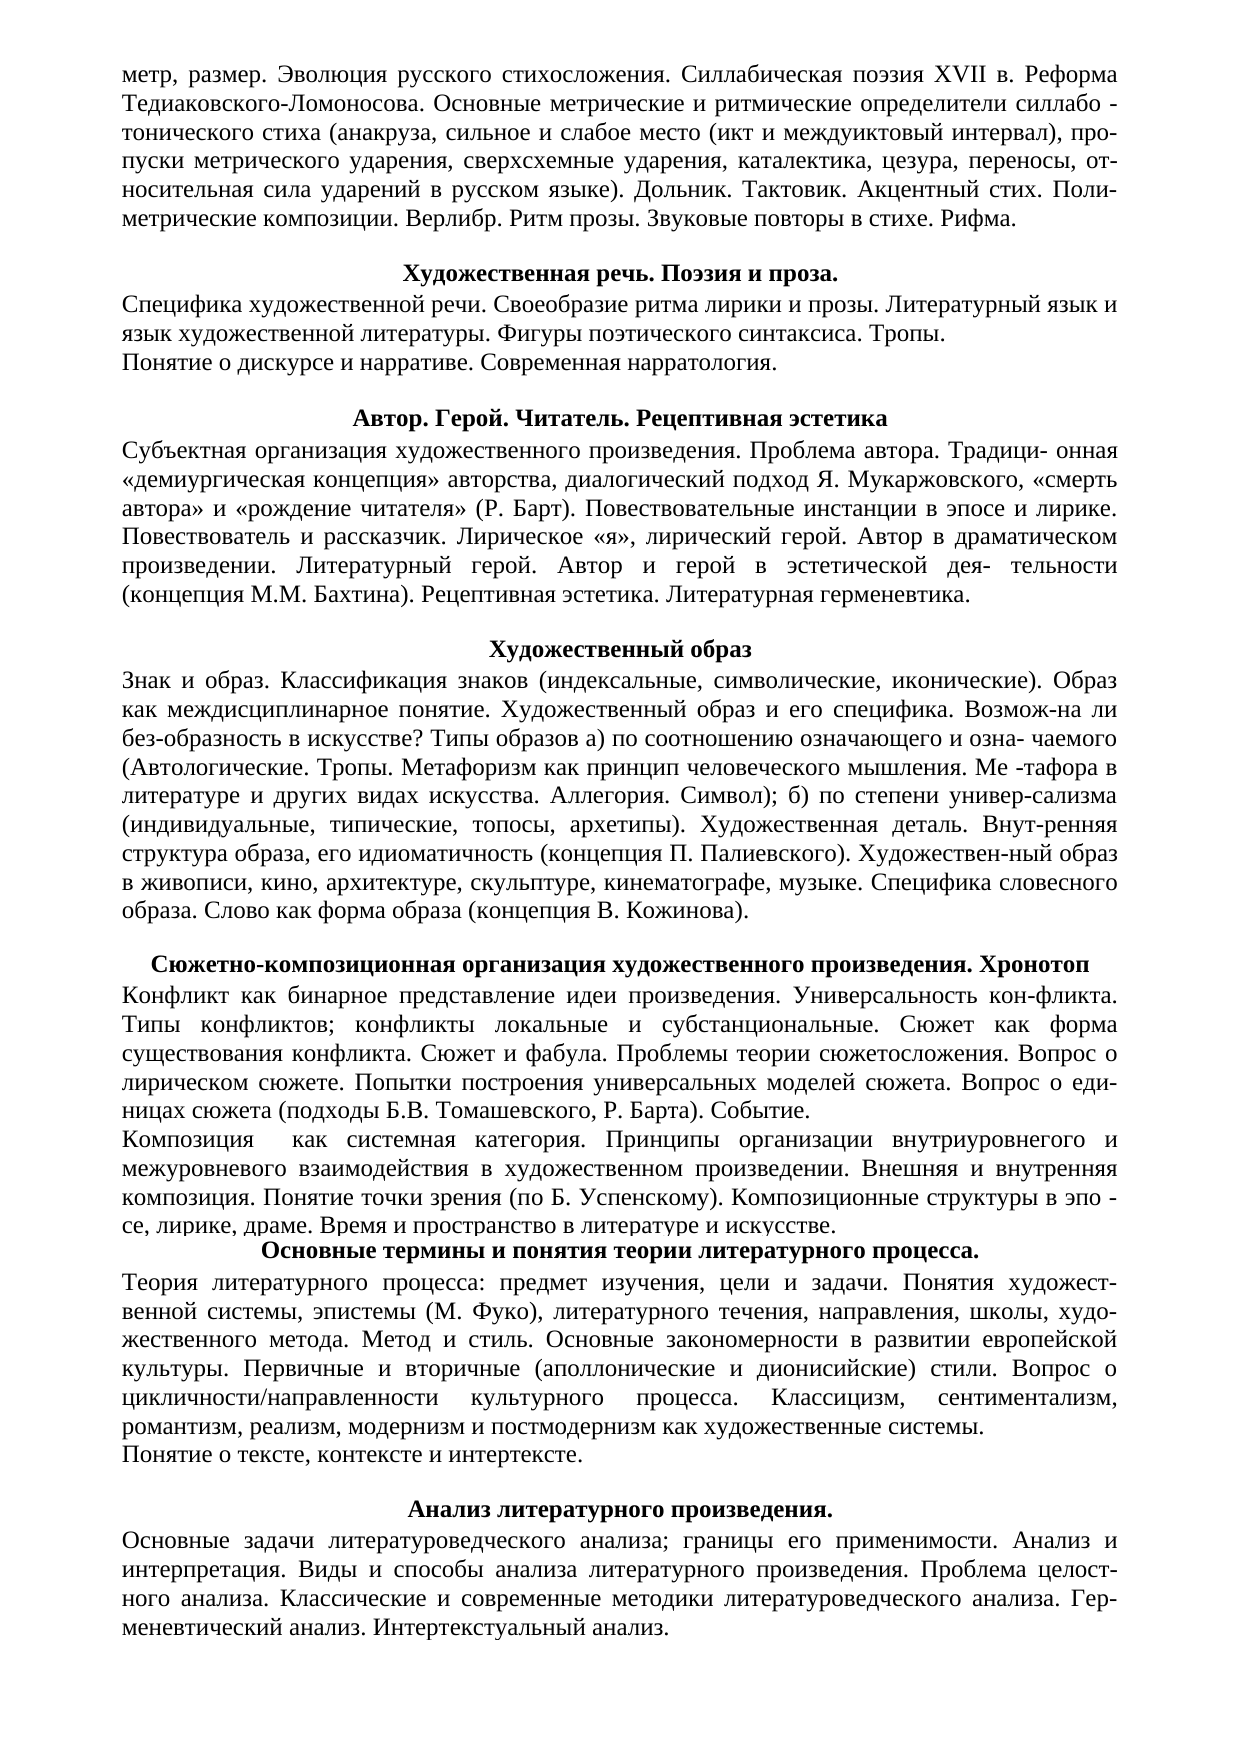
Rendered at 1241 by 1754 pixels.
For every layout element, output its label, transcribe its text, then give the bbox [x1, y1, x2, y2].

table_cell Автор. Герой. Читатель. Рецептивная эстетика [118, 404, 1122, 435]
table_header метр, размер. Эволюция русского стихосложения. Силлабическая поэзия XVII в. Реформа Тедиаковского-Ломоносова. Основные метрические и ритмические определители силлабо -тонического стиха (анакруза, сильное и слабое место (икт и междуиктовый интервал), про-пуски метрического ударения, сверхсхемные ударения, каталектика, цезура, переносы, от-носительная сила ударений в русском языке). Дольник. Тактовик. Акцентный стих. Поли-метрические композиции. Верлибр. Ритм прозы. Звуковые повторы в стихе. Рифма. [118, 59, 1122, 258]
table_cell Художественный образ [118, 634, 1122, 666]
table_cell Знак и образ. Классификация знаков (индексальные, символические, иконические). Образ как междисциплинарное понятие. Художественный образ и его специфика. Возмож-на ли без-образность в искусстве? Типы образов а) по соотношению означающего и озна- чаемого (Автологические. Тропы. Метафоризм как принцип человеческого мышления. Ме -тафора в литературе и других видах искусства. Аллегория. Символ); б) по степени универ-сализма (индивидуальные, типические, топосы, архетипы). Художественная деталь. Внут-ренняя структура образа, его идиоматичность (концепция П. Палиевского). Художествен-ный образ в живописи, кино, архитектуре, скульптуре, кинематографе, музыке. Специфика словесного образа. Слово как форма образа (концепция В. Кожинова). [118, 666, 1122, 949]
table_cell Теория литературного процесса: предмет изучения, цели и задачи. Понятия художест- венной системы, эпистемы (М. Фуко), литературного течения, направления, школы, худо- жественного метода. Метод и стиль. Основные закономерности в развитии европейской культуры. Первичные и вторичные (аполлонические и дионисийские) стили. Вопрос о цикличности/направленности культурного процесса. Классицизм, сентиментализм, романтизм, реализм, модернизм и постмодернизм как художественные системы. Понятие о тексте, контексте и интертексте. [118, 1267, 1122, 1494]
table_cell Субъектная организация художественного произведения. Проблема автора. Традици- онная «демиургическая концепция» авторства, диалогический подход Я. Мукаржовского, «смерть автора» и «рождение читателя» (Р. Барт). Повествовательные инстанции в эпосе и лирике. Повествователь и рассказчик. Лирическое «я», лирический герой. Автор в драматическом произведении. Литературный герой. Автор и герой в эстетической дея- тельности (концепция М.М. Бахтина). Рецептивная эстетика. Литературная герменевтика. [118, 435, 1122, 634]
table_cell Конфликт как бинарное представление идеи произведения. Универсальность кон-фликта. Типы конфликтов; конфликты локальные и субстанциональные. Сюжет как форма существования конфликта. Сюжет и фабула. Проблемы теории сюжетосложения. Вопрос о лирическом сюжете. Попытки построения универсальных моделей сюжета. Вопрос о еди-ницах сюжета (подходы Б.В. Томашевского, Р. Барта). Событие. Композиция как системная категория. Принципы организации внутриуровнегого и межуровневого взаимодействия в художественном произведении. Внешняя и внутренняя композиция. Понятие точки зрения (по Б. Успенскому). Композиционные структуры в эпо -се, лирике, драме. Время и пространство в литературе и искусстве. [118, 980, 1122, 1235]
table_cell Специфика художественной речи. Своеобразие ритма лирики и прозы. Литературный язык и язык художественной литературы. Фигуры поэтического синтаксиса. Тропы. Понятие о дискурсе и нарративе. Современная нарратология. [118, 289, 1122, 403]
table_cell Художественная речь. Поэзия и проза. [118, 258, 1122, 289]
table_cell Основные термины и понятия теории литературного процесса. [118, 1235, 1122, 1267]
table_cell Сюжетно-композиционная организация художественного произведения. Хронотоп [118, 949, 1122, 980]
table_cell Анализ литературного произведения. [118, 1494, 1122, 1526]
table_cell Основные задачи литературоведческого анализа; границы его применимости. Анализ и интерпретация. Виды и способы анализа литературного произведения. Проблема целост- ного анализа. Классические и современные методики литературоведческого анализа. Гер- меневтический анализ. Интертекстуальный анализ. [118, 1526, 1122, 1640]
